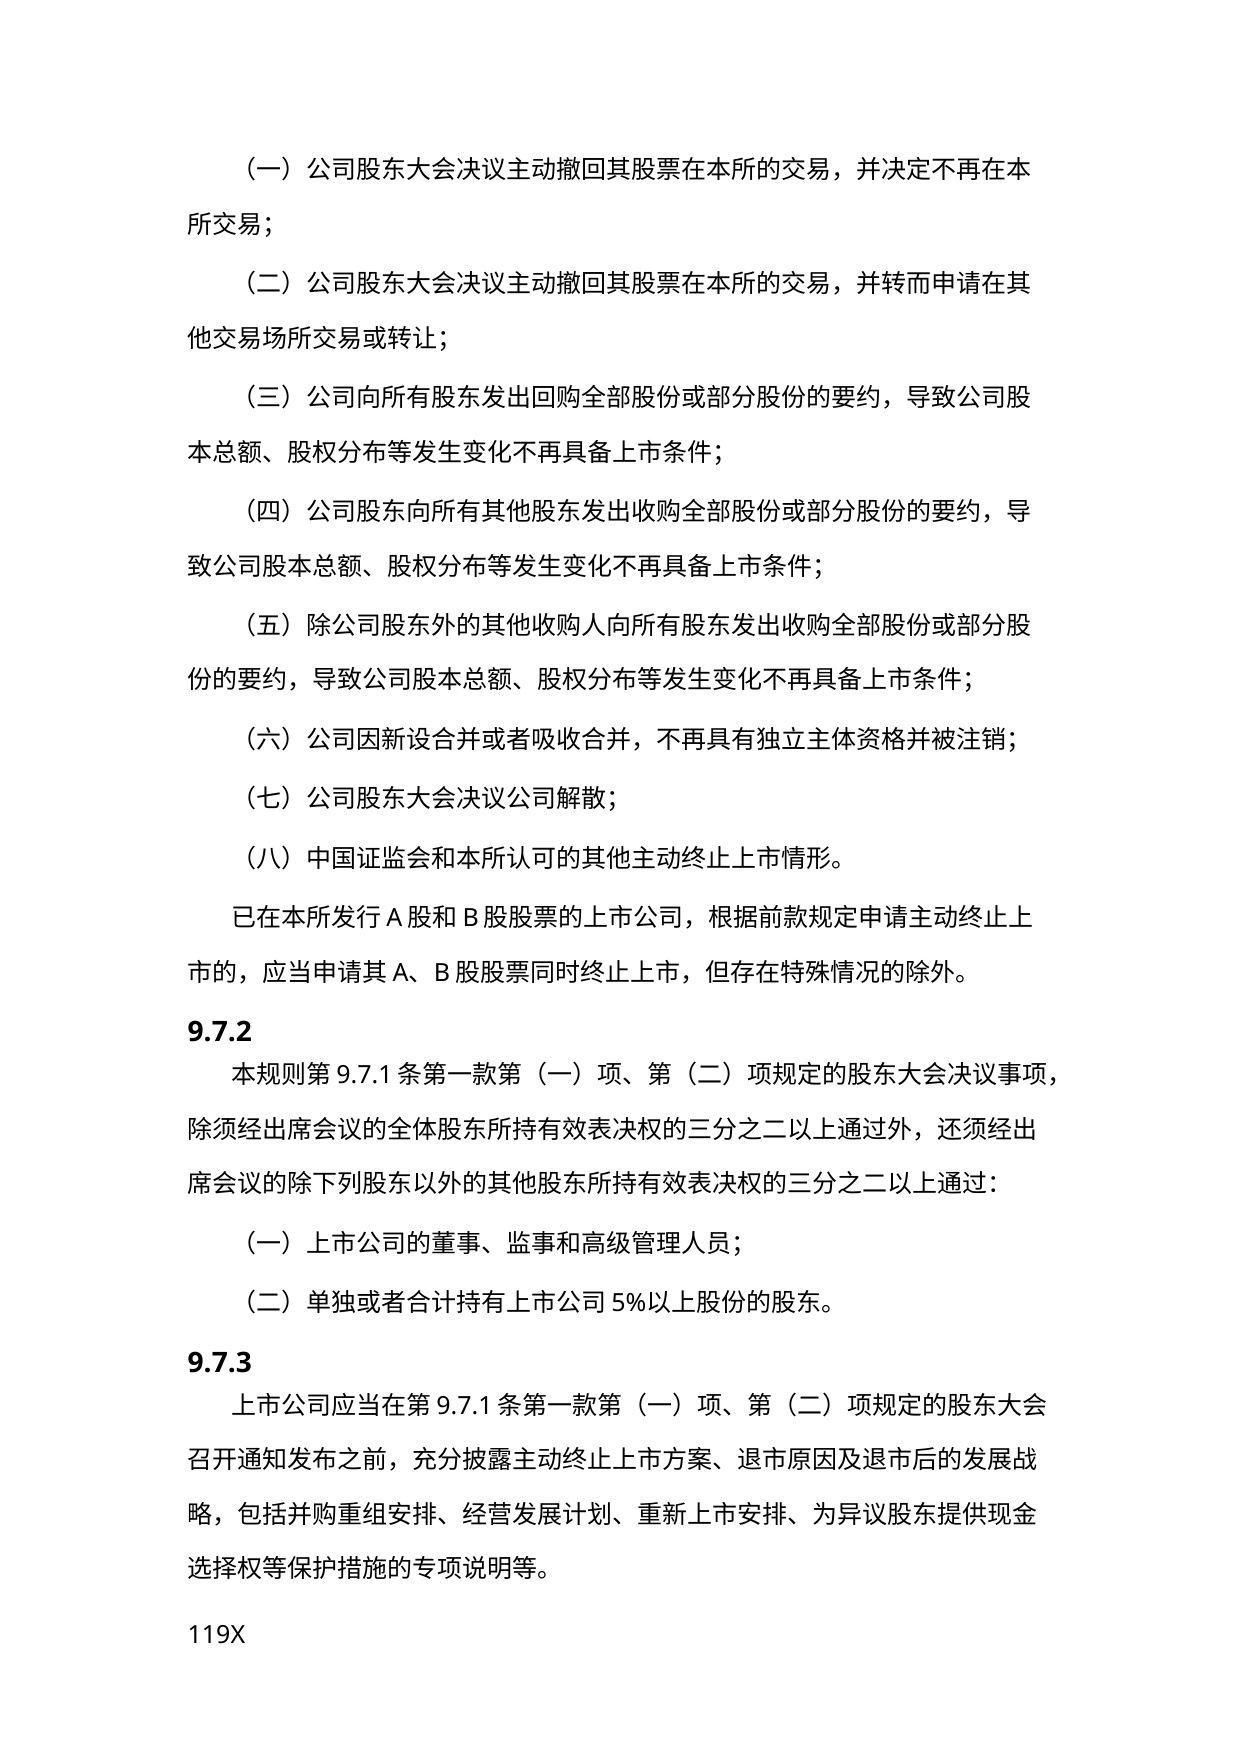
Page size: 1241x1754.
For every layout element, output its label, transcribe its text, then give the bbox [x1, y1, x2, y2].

text （二）公司股东大会决议主动撤回其股票在本所的交易，并转而申请在其他交易场所交易或转让； [187, 264, 1053, 354]
text （二）单独或者合计持有上市公司5%以上股份的股东。 [187, 1283, 1053, 1319]
subtitle 9.7.2 [187, 1012, 1053, 1050]
text （三）公司向所有股东发出回购全部股份或部分股份的要约，导致公司股本总额、股权分布等发生变化不再具备上市条件； [187, 378, 1053, 468]
text 已在本所发行A股和B股股票的上市公司，根据前款规定申请主动终止上市的，应当申请其A、B股股票同时终止上市，但存在特殊情况的除外。 [187, 898, 1053, 988]
text 本规则第9.7.1条第一款第（一）项、第（二）项规定的股东大会决议事项，除须经出席会议的全体股东所持有效表决权的三分之二以上通过外，还须经出席会议的除下列股东以外的其他股东所持有效表决权的三分之二以上通过： [187, 1055, 1053, 1200]
text （一）上市公司的董事、监事和高级管理人员； [187, 1223, 1053, 1259]
text （四）公司股东向所有其他股东发出收购全部股份或部分股份的要约，导致公司股本总额、股权分布等发生变化不再具备上市条件； [187, 492, 1053, 582]
text （八）中国证监会和本所认可的其他主动终止上市情形。 [187, 838, 1053, 874]
text 上市公司应当在第9.7.1条第一款第（一）项、第（二）项规定的股东大会召开通知发布之前，充分披露主动终止上市方案、退市原因及退市后的发展战略，包括并购重组安排、经营发展计划、重新上市安排、为异议股东提供现金选择权等保护措施的专项说明等。 [187, 1386, 1053, 1585]
subtitle 9.7.3 [187, 1342, 1053, 1381]
text （六）公司因新设合并或者吸收合并，不再具有独立主体资格并被注销； [187, 719, 1053, 756]
text （七）公司股东大会决议公司解散； [187, 779, 1053, 815]
text （一）公司股东大会决议主动撤回其股票在本所的交易，并决定不再在本所交易； [187, 150, 1053, 241]
text （五）除公司股东外的其他收购人向所有股东发出收购全部股份或部分股份的要约，导致公司股本总额、股权分布等发生变化不再具备上市条件； [187, 605, 1053, 696]
